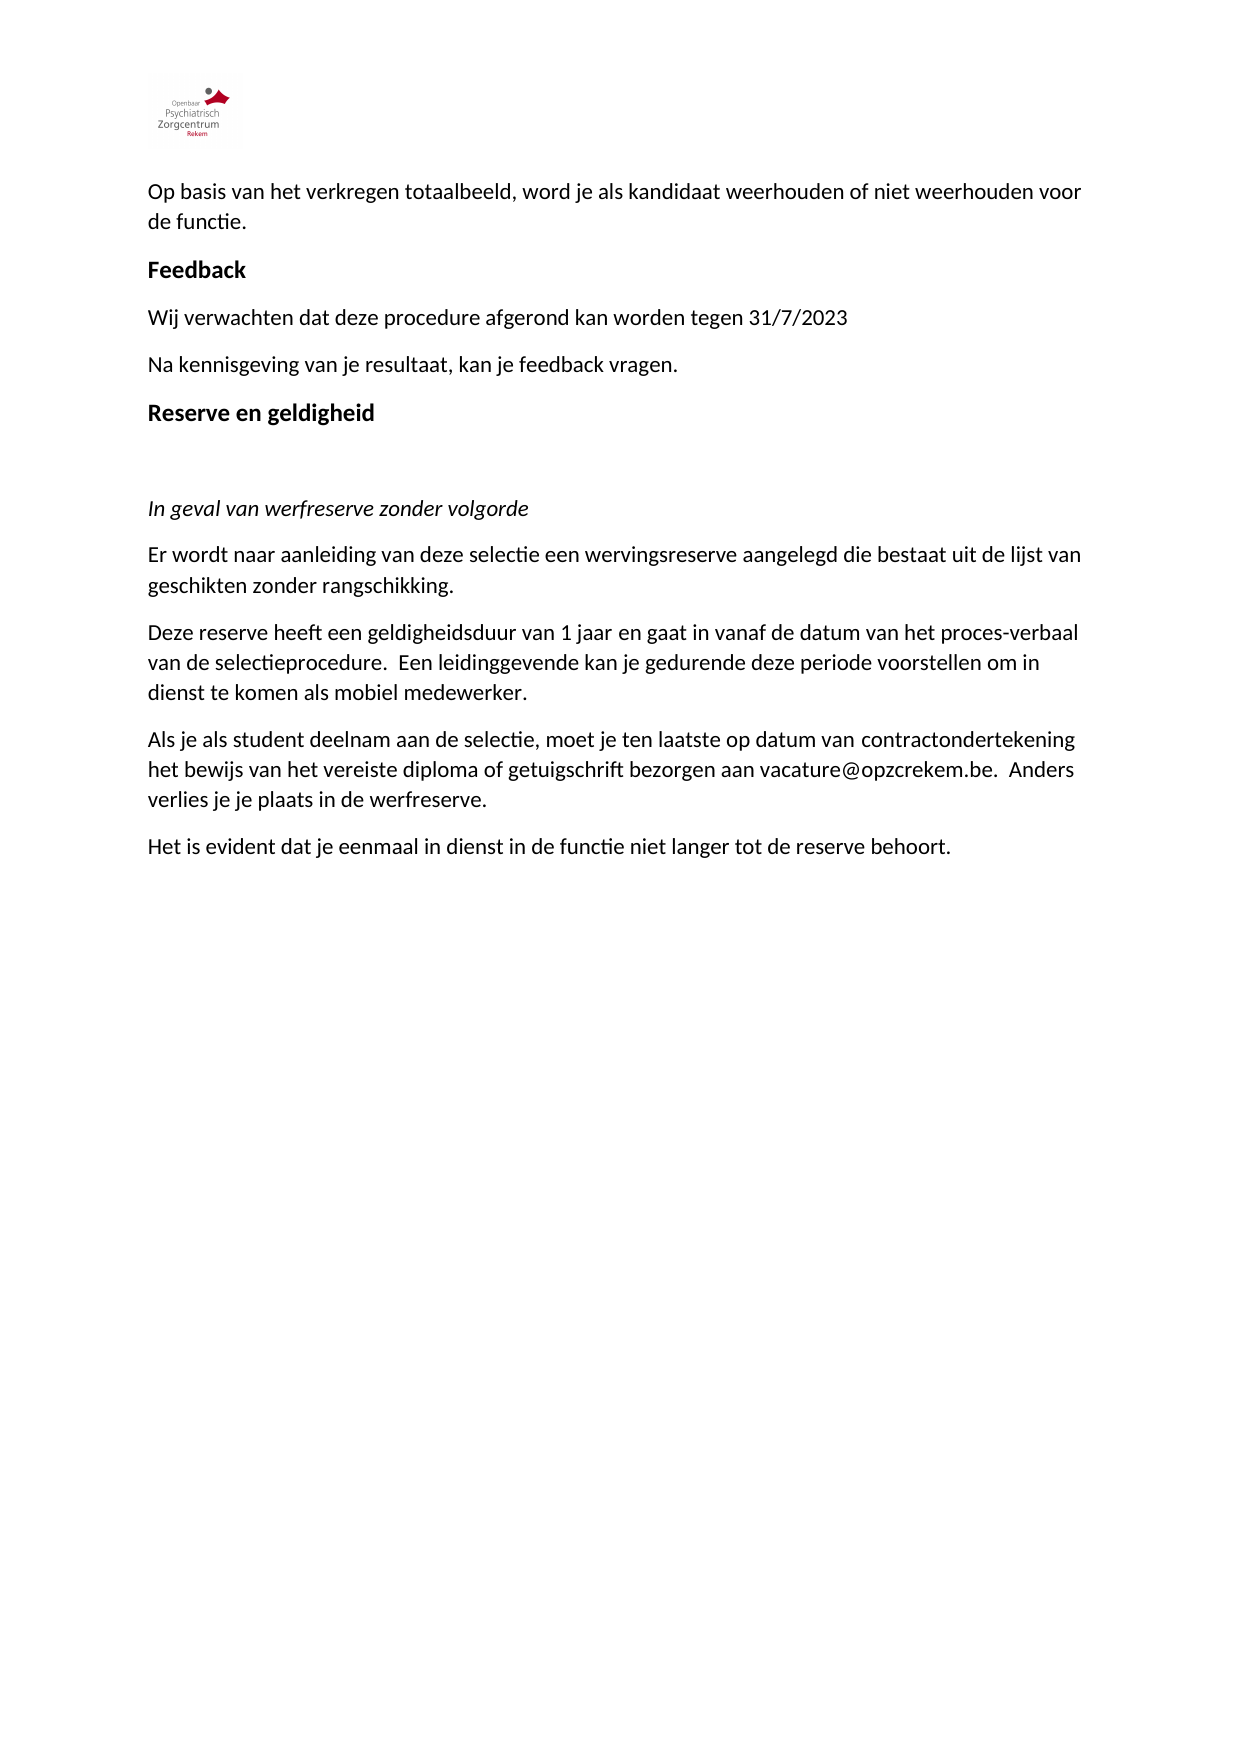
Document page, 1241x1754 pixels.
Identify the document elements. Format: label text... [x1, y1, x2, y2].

text Het is evident dat je eenmaal in dienst in de functie niet langer tot de reserve behoort. [148, 832, 1093, 860]
text Er wordt naar aanleiding van deze selectie een wervingsreserve aangelegd die bestaat uit de lijst van geschikten zonder rangschikking. [148, 541, 1093, 599]
text Na kennisgeving van je resultaat, kan je feedback vragen. [148, 350, 1093, 378]
text In geval van werfreserve zonder volgorde [148, 494, 1093, 522]
text Feedback [148, 254, 1093, 284]
text Als je als student deelnam aan de selectie, moet je ten laatste op datum van contractondertekening het bewijs van het vereiste diploma of getuigschrift bezorgen aan vacature@opzcrekem.be. Anders verlies je je plaats in de werfreserve. [148, 725, 1093, 813]
text Reserve en geldigheid [148, 397, 1093, 428]
picture [147, 73, 243, 149]
text Op basis van het verkregen totaalbeeld, word je als kandidaat weerhouden of niet weerhouden voor de functie. [148, 177, 1093, 235]
text Deze reserve heeft een geldigheidsduur van 1 jaar en gaat in vanaf de datum van het proces-verbaal van de selectieprocedure. Een leidinggevende kan je gedurende deze periode voorstellen om in dienst te komen als mobiel medewerker. [148, 618, 1093, 706]
text Wij verwachten dat deze procedure afgerond kan worden tegen 31/7/2023 [148, 303, 1093, 331]
